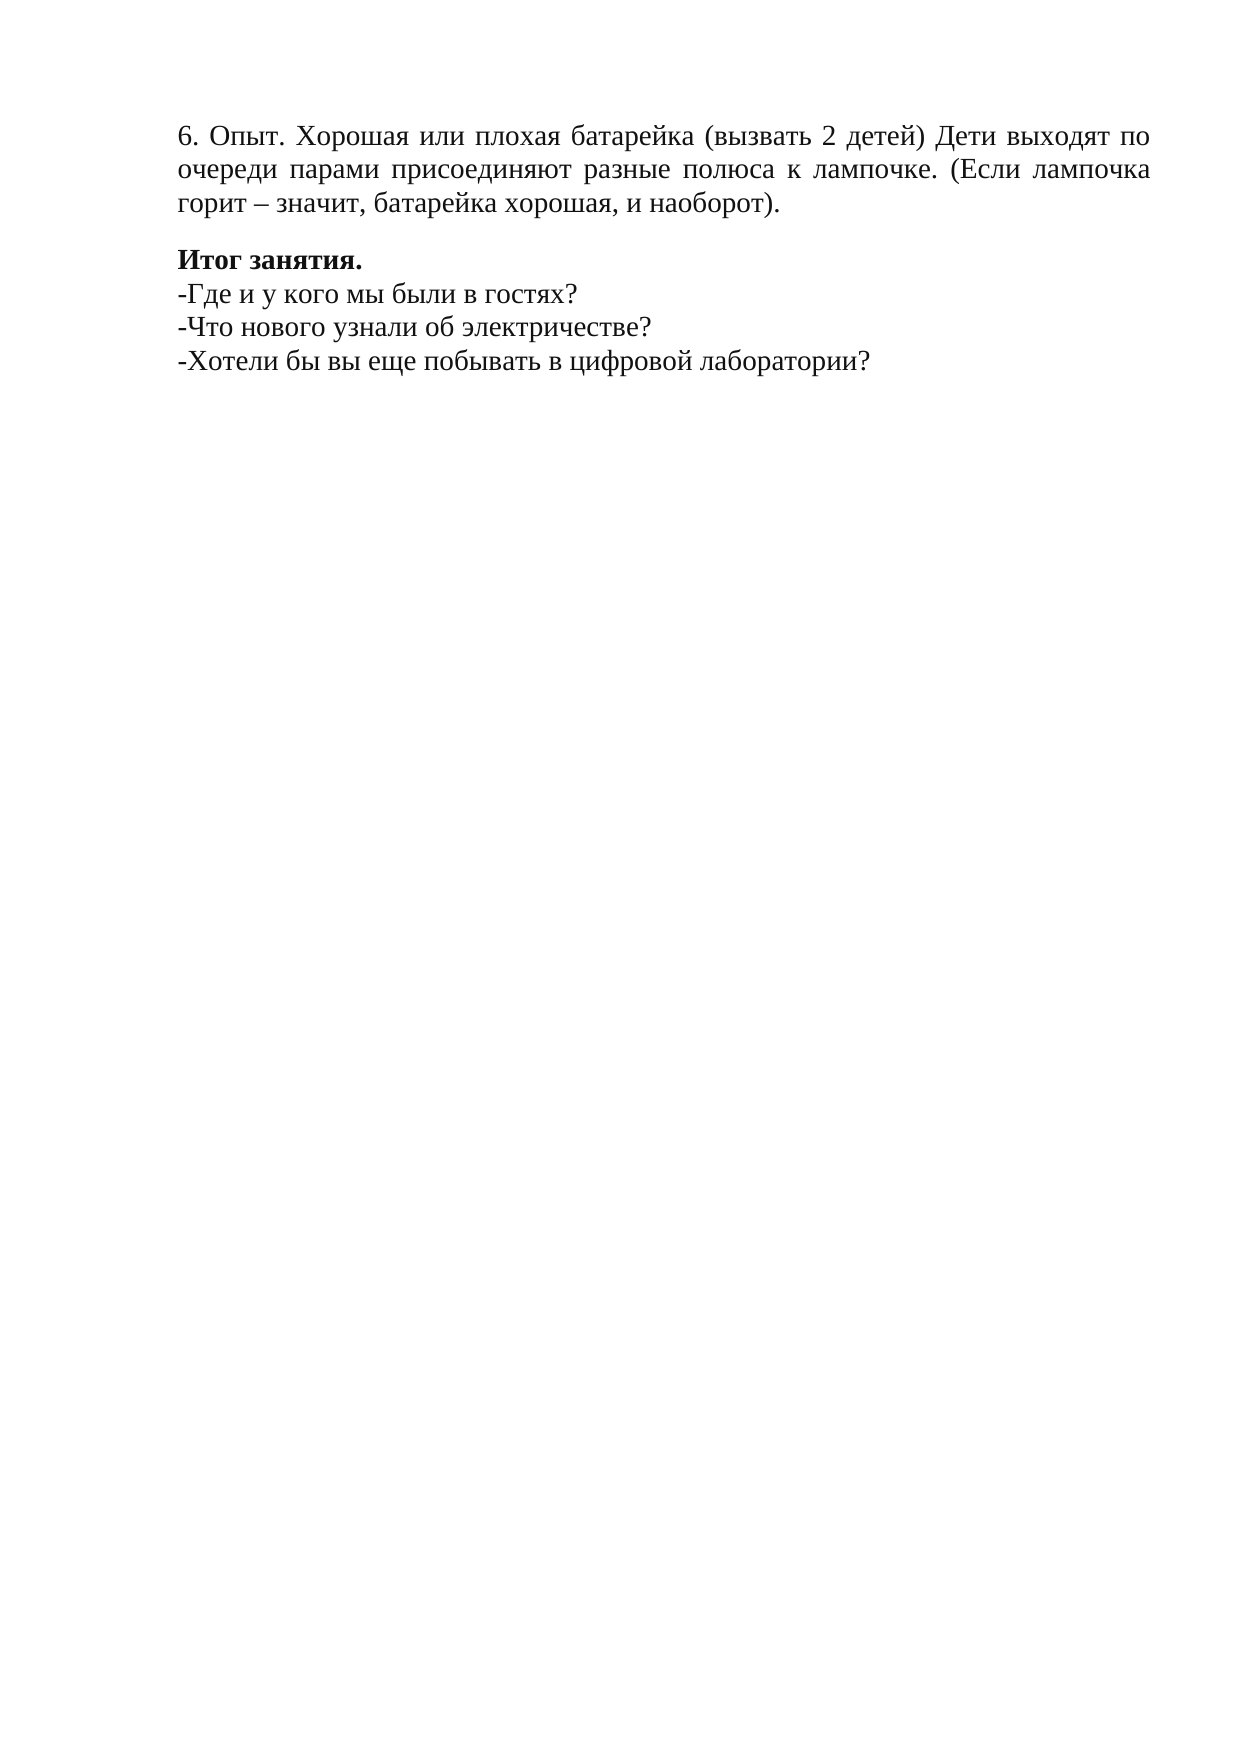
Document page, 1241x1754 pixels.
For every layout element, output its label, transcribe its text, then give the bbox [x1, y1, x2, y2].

text Итог занятия. [177, 242, 1152, 276]
text 6. Опыт. Хорошая или плохая батарейка (вызвать 2 детей) Дети выходят по очереди парами присоединяют разные полюса к лампочке. (Если лампочка горит – значит, батарейка хорошая, и наоборот). [177, 118, 1152, 219]
text -Хотели бы вы еще побывать в цифровой лаборатории? [177, 343, 1152, 376]
text -Где и у кого мы были в гостях? [177, 276, 1152, 309]
text -Что нового узнали об электричестве? [177, 309, 1152, 343]
